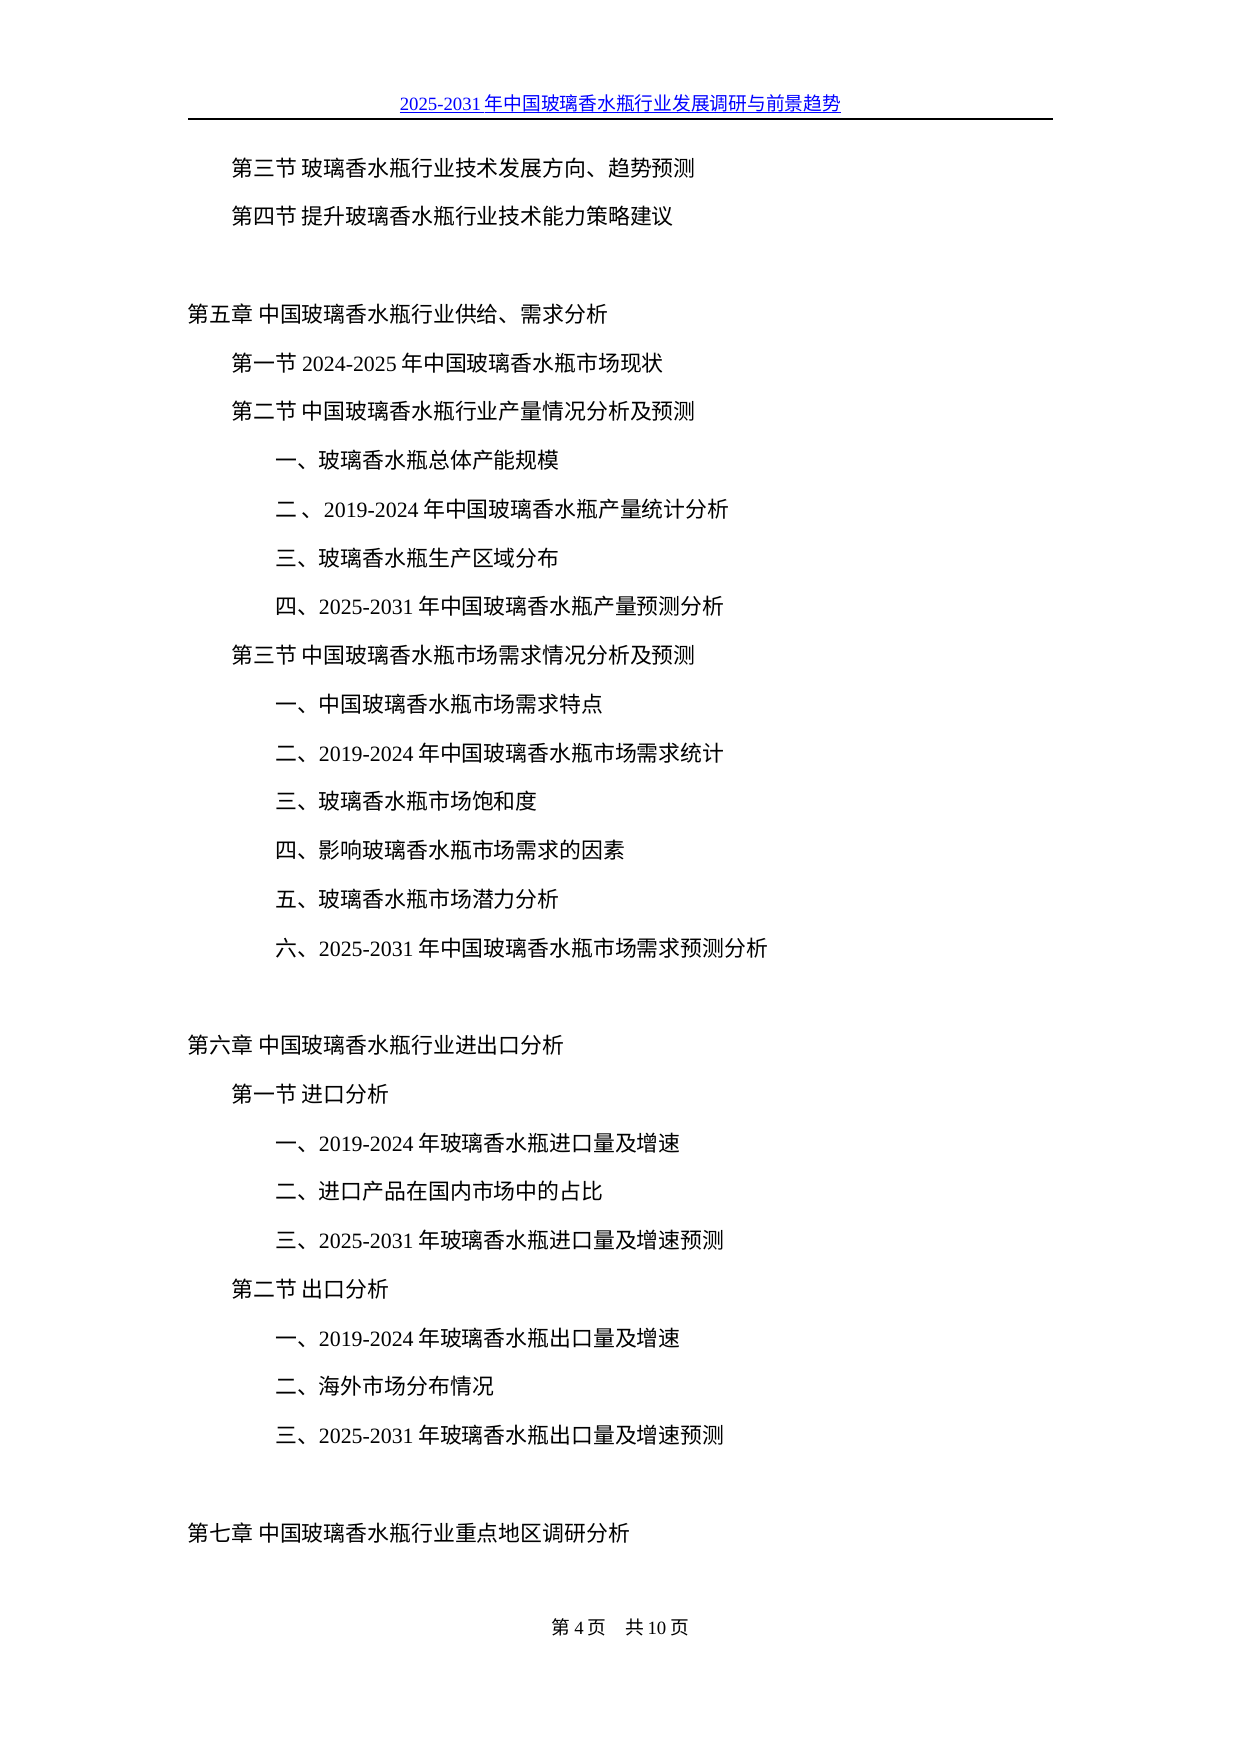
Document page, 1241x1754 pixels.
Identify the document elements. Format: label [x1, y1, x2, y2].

text [187, 150, 1053, 1548]
